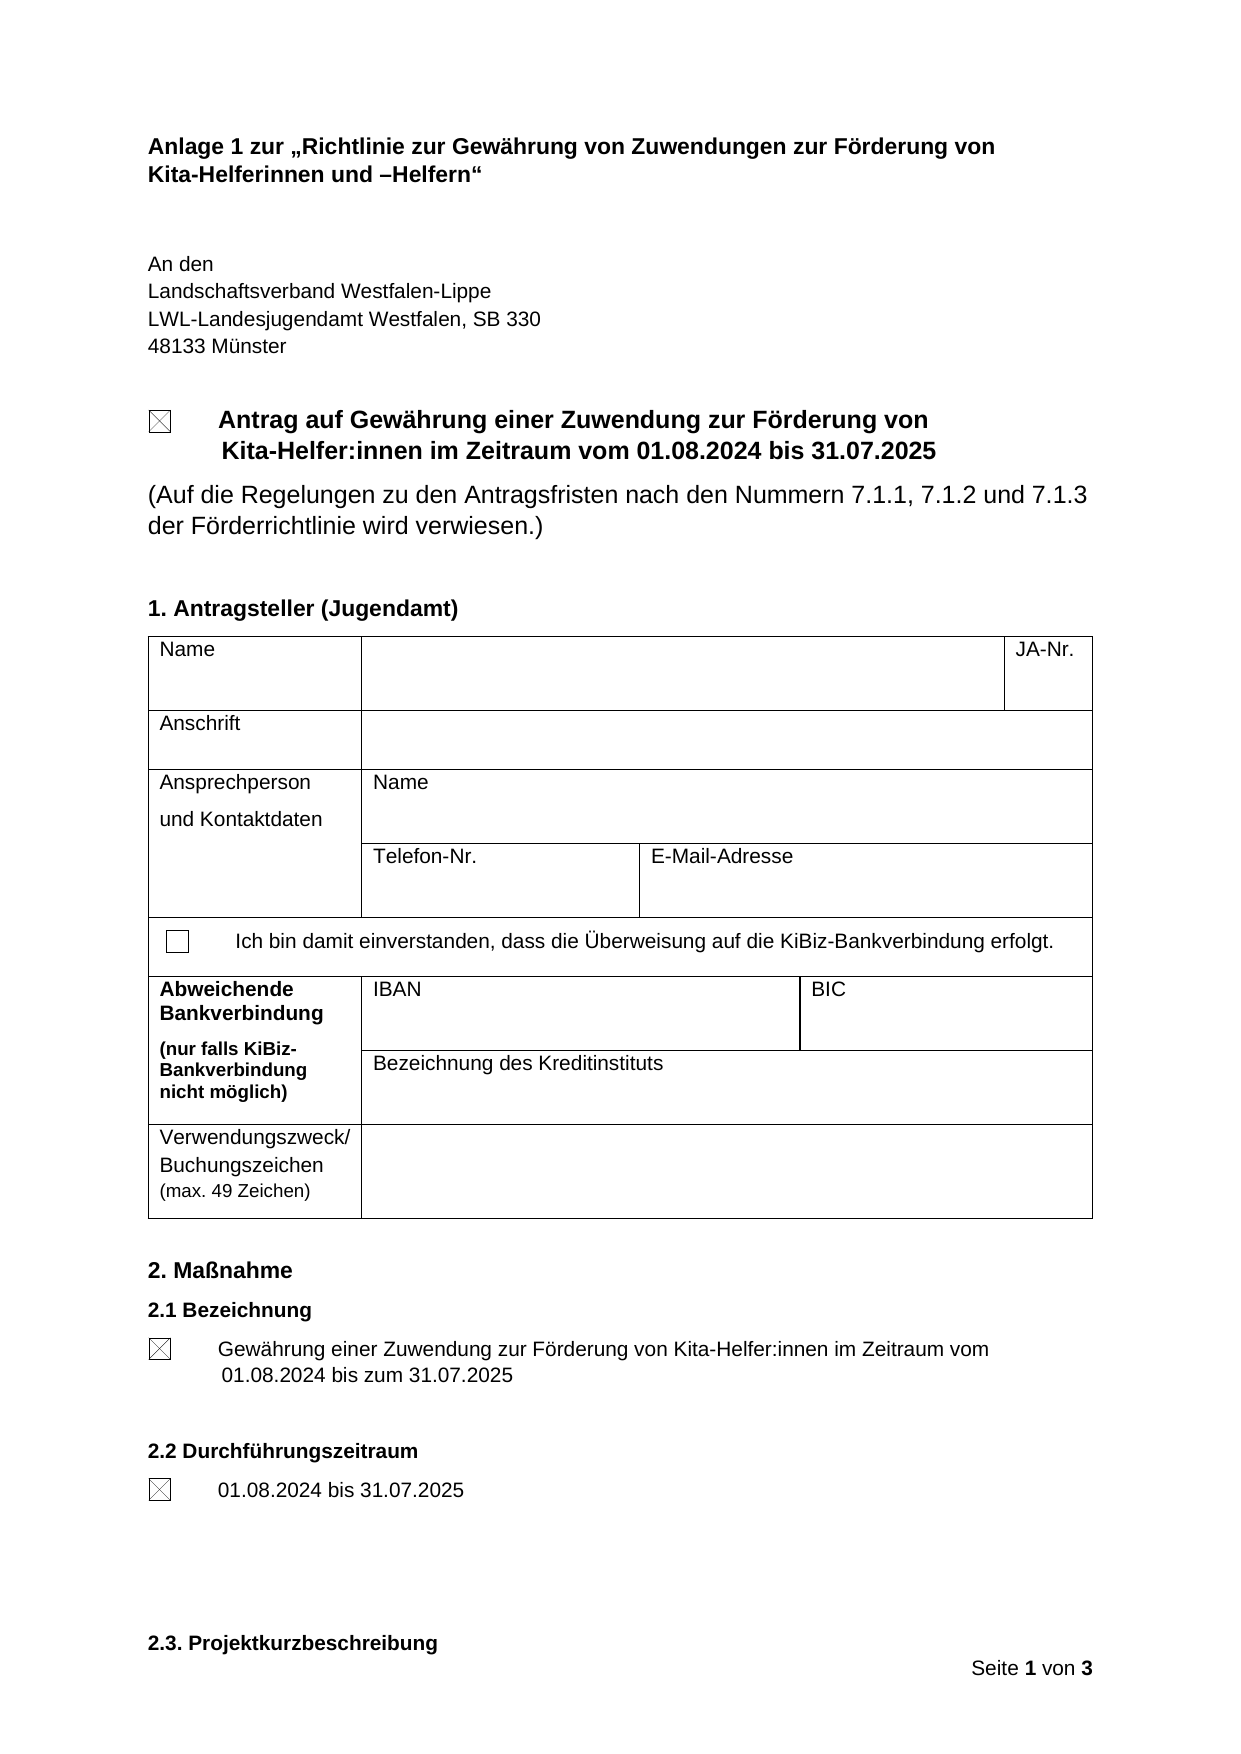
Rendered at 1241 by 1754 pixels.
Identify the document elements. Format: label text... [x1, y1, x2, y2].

table_cell Telefon-Nr. [362, 844, 639, 917]
text 2.1 Bezeichnung [148, 1298, 1093, 1322]
table_cell Verwendungszweck/ Buchungszeichen (max. 49 Zeichen) [149, 1125, 361, 1218]
table_cell Name [362, 770, 1092, 843]
text Antrag auf Gewährung einer Zuwendung zur Förderung von Kita-Helfer:innen im Zeitraum vom 01.08.2024 bis 31.07.2025 [148, 405, 1093, 465]
table_cell BIC [801, 977, 1092, 1050]
text An den [148, 252, 1093, 276]
table_cell Ich bin damit einverstanden, dass die Überweisung auf die KiBiz-Bankverbindung erfolgt. [149, 918, 1092, 976]
text LWL-Landesjugendamt Westfalen, SB 330 [148, 307, 1093, 331]
table_cell [362, 711, 1092, 769]
text 2. Maßnahme [148, 1257, 1093, 1284]
table_cell Bezeichnung des Kreditinstituts [362, 1051, 1092, 1124]
text 2.3. Projektkurzbeschreibung [148, 1631, 1093, 1655]
text 1. Antragsteller (Jugendamt) [148, 595, 1093, 622]
table_cell [362, 1125, 1092, 1218]
table_cell IBAN [362, 977, 799, 1050]
table_header JA-Nr. [1005, 637, 1092, 710]
text (Auf die Regelungen zu den Antragsfristen nach den Nummern 7.1.1, 7.1.2 und 7.1.3 der Förderrichtlinie wird verwiesen.) [148, 480, 1093, 539]
text Gewährung einer Zuwendung zur Förderung von Kita-Helfer:innen im Zeitraum vom 01.08.2024 bis zum 31.07.2025 [148, 1337, 1093, 1386]
table_header [362, 637, 1004, 710]
table_header Name [149, 637, 361, 710]
text Landschaftsverband Westfalen-Lippe [148, 279, 1093, 303]
text 01.08.2024 bis 31.07.2025 [148, 1477, 1093, 1501]
table_cell Abweichende Bankverbindung (nur falls KiBiz-Bankverbindung nicht möglich) [149, 977, 361, 1124]
text Anlage 1 zur „Richtlinie zur Gewährung von Zuwendungen zur Förderung von Kita-Helferinnen und –Helfern“ [148, 133, 1093, 188]
table_cell E-Mail-Adresse [640, 844, 1092, 917]
table_cell Anschrift [149, 711, 361, 769]
table_cell Ansprechperson und Kontaktdaten [149, 770, 361, 917]
text 2.2 Durchführungszeitraum [148, 1439, 1093, 1463]
text 48133 Münster [148, 334, 1093, 358]
